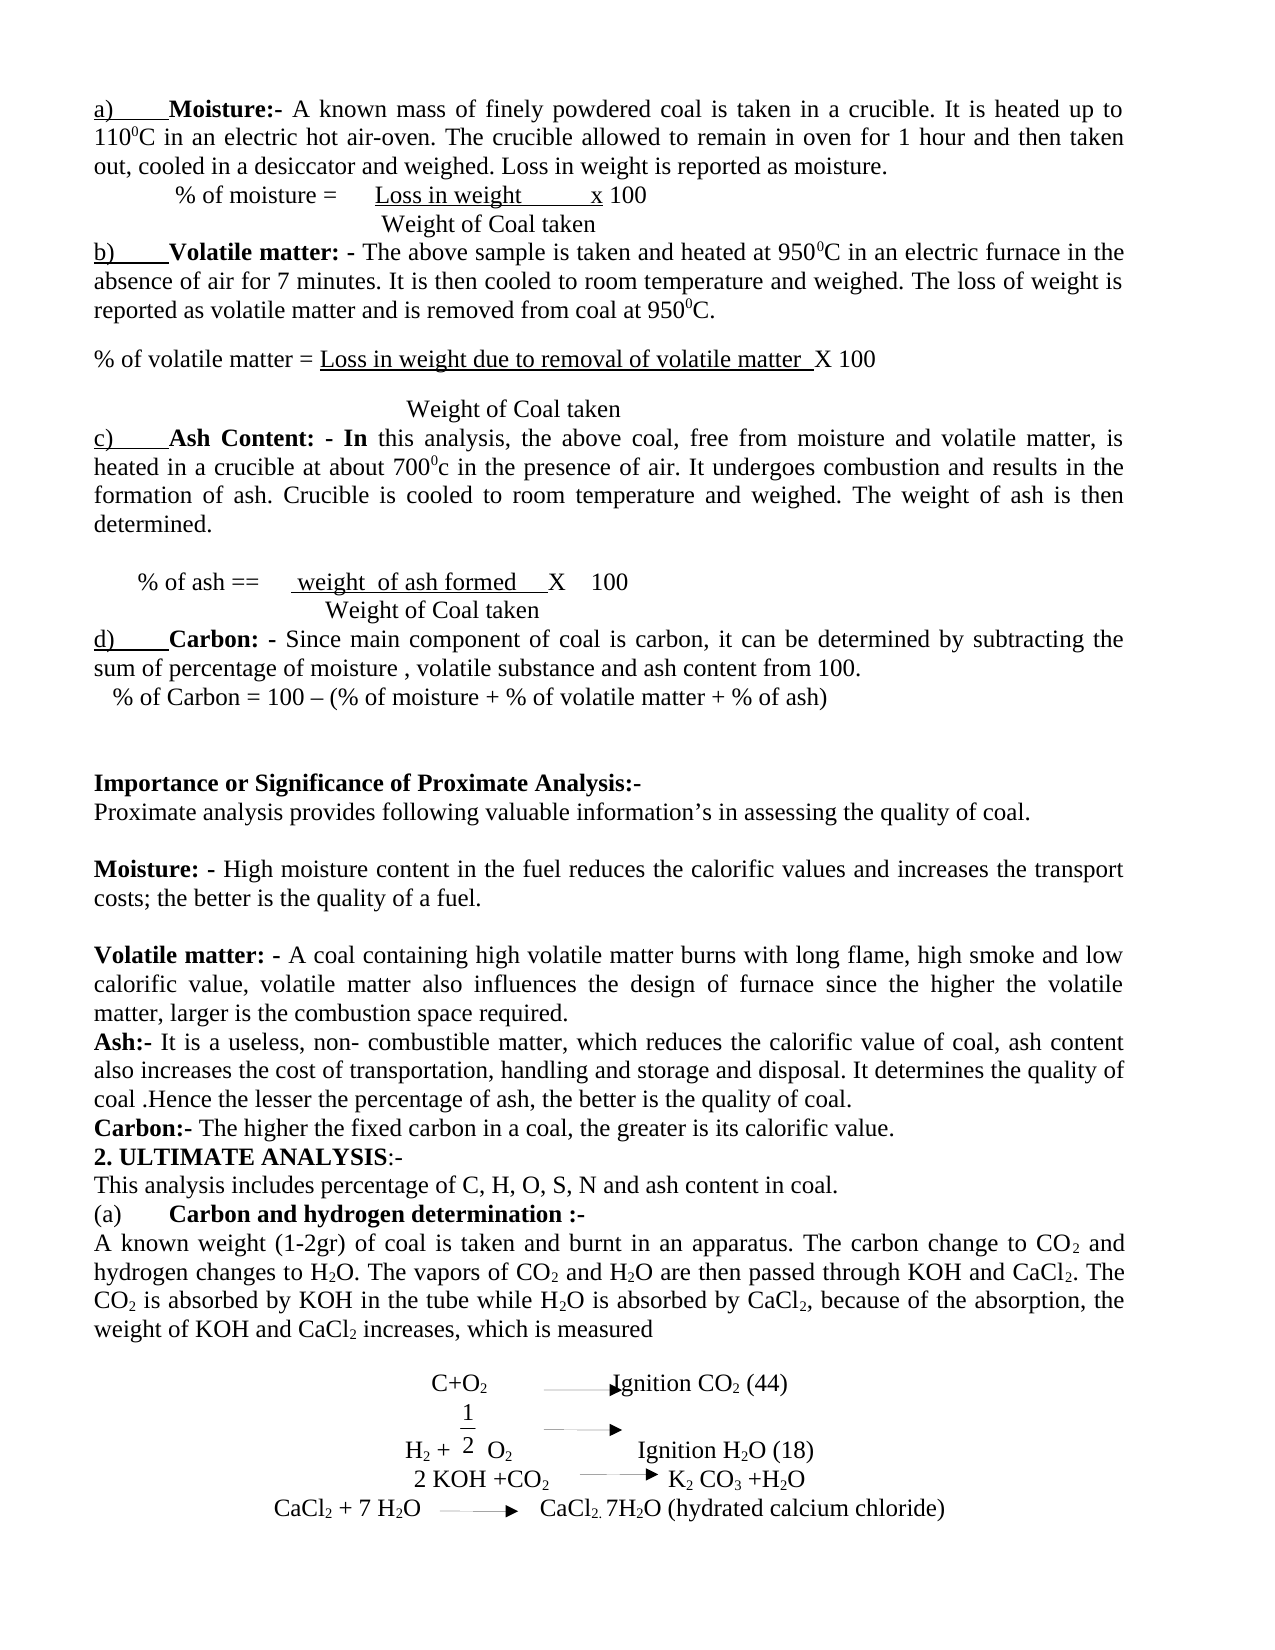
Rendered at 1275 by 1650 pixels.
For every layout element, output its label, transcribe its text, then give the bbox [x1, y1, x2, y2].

list % of Carbon = 100 – (% of moisture + % of volatile matter + % of ash) [94, 682, 1125, 710]
list % of ash == weight of ash formed X 100 [94, 567, 1125, 595]
list Carbon: - Since main component of coal is carbon, it can be determined by subtracting the sum of percentage of moisture , volatile substance and ash content from 100. [94, 624, 1125, 682]
list Volatile matter: - The above sample is taken and heated at 9500C in an electric furnace in the absence of air for 7 minutes. It is then cooled to room temperature and weighed. The loss of weight is reported as volatile matter and is removed from coal at 9500C. [94, 237, 1125, 324]
list % of moisture = Loss in weight x 100 [94, 180, 1125, 209]
list Importance or Significance of Proximate Analysis:- [94, 768, 1125, 797]
list A known weight (1-2gr) of coal is taken and burnt in an apparatus. The carbon change to CO2 and hydrogen changes to H2O. The vapors of CO2 and H2O are then passed through KOH and CaCl2. The CO2 is absorbed by KOH in the tube while H2O is absorbed by CaCl2, because of the absorption, the weight of KOH and CaCl2 increases, which is measured [94, 1228, 1125, 1343]
list Weight of Coal taken [94, 394, 1125, 423]
list Ash Content: - In this analysis, the above coal, free from moisture and volatile matter, is heated in a crucible at about 7000c in the presence of air. It undergoes combustion and results in the formation of ash. Crucible is cooled to room temperature and weighed. The weight of ash is then determined. [94, 423, 1125, 538]
list Moisture:- A known mass of finely powdered coal is taken in a crucible. It is heated up to 1100C in an electric hot air-oven. The crucible allowed to remain in oven for 1 hour and then taken out, cooled in a desiccator and weighed. Loss in weight is reported as moisture. [94, 94, 1125, 180]
list 2 KOH +CO2 K2 CO3 +H2O [94, 1464, 1125, 1493]
text % of volatile matter = Loss in weight due to removal of volatile matter X 100 [94, 344, 1125, 373]
list Carbon:- The higher the fixed carbon in a coal, the greater is its calorific value. [94, 1113, 1125, 1142]
list Proximate analysis provides following valuable information’s in assessing the quality of coal. [94, 797, 1125, 825]
list Carbon and hydrogen determination :- [94, 1199, 1125, 1228]
list This analysis includes percentage of C, H, O, S, N and ash content in coal. [94, 1170, 1125, 1199]
list 2. ULTIMATE ANALYSIS:- [94, 1142, 1125, 1170]
list Ash:- It is a useless, non- combustible matter, which reduces the calorific value of coal, ash content also increases the cost of transportation, handling and storage and disposal. It determines the quality of coal .Hence the lesser the percentage of ash, the better is the quality of coal. [94, 1027, 1125, 1113]
list Volatile matter: - A coal containing high volatile matter burns with long flame, high smoke and low calorific value, volatile matter also influences the design of furnace since the higher the volatile matter, larger is the combustion space required. [94, 940, 1125, 1027]
list Weight of Coal taken [94, 595, 1125, 624]
list CaCl2 + 7 H2O CaCl2. 7H2O (hydrated calcium chloride) [94, 1493, 1125, 1522]
list Moisture: - High moisture content in the fuel reduces the calorific values and increases the transport costs; the better is the quality of a fuel. [94, 854, 1125, 912]
list Weight of Coal taken [94, 209, 1125, 237]
list C+O2 Ignition CO2 (44) [94, 1368, 1125, 1397]
list H2 + O2 Ignition H2O (18) [94, 1397, 1125, 1464]
